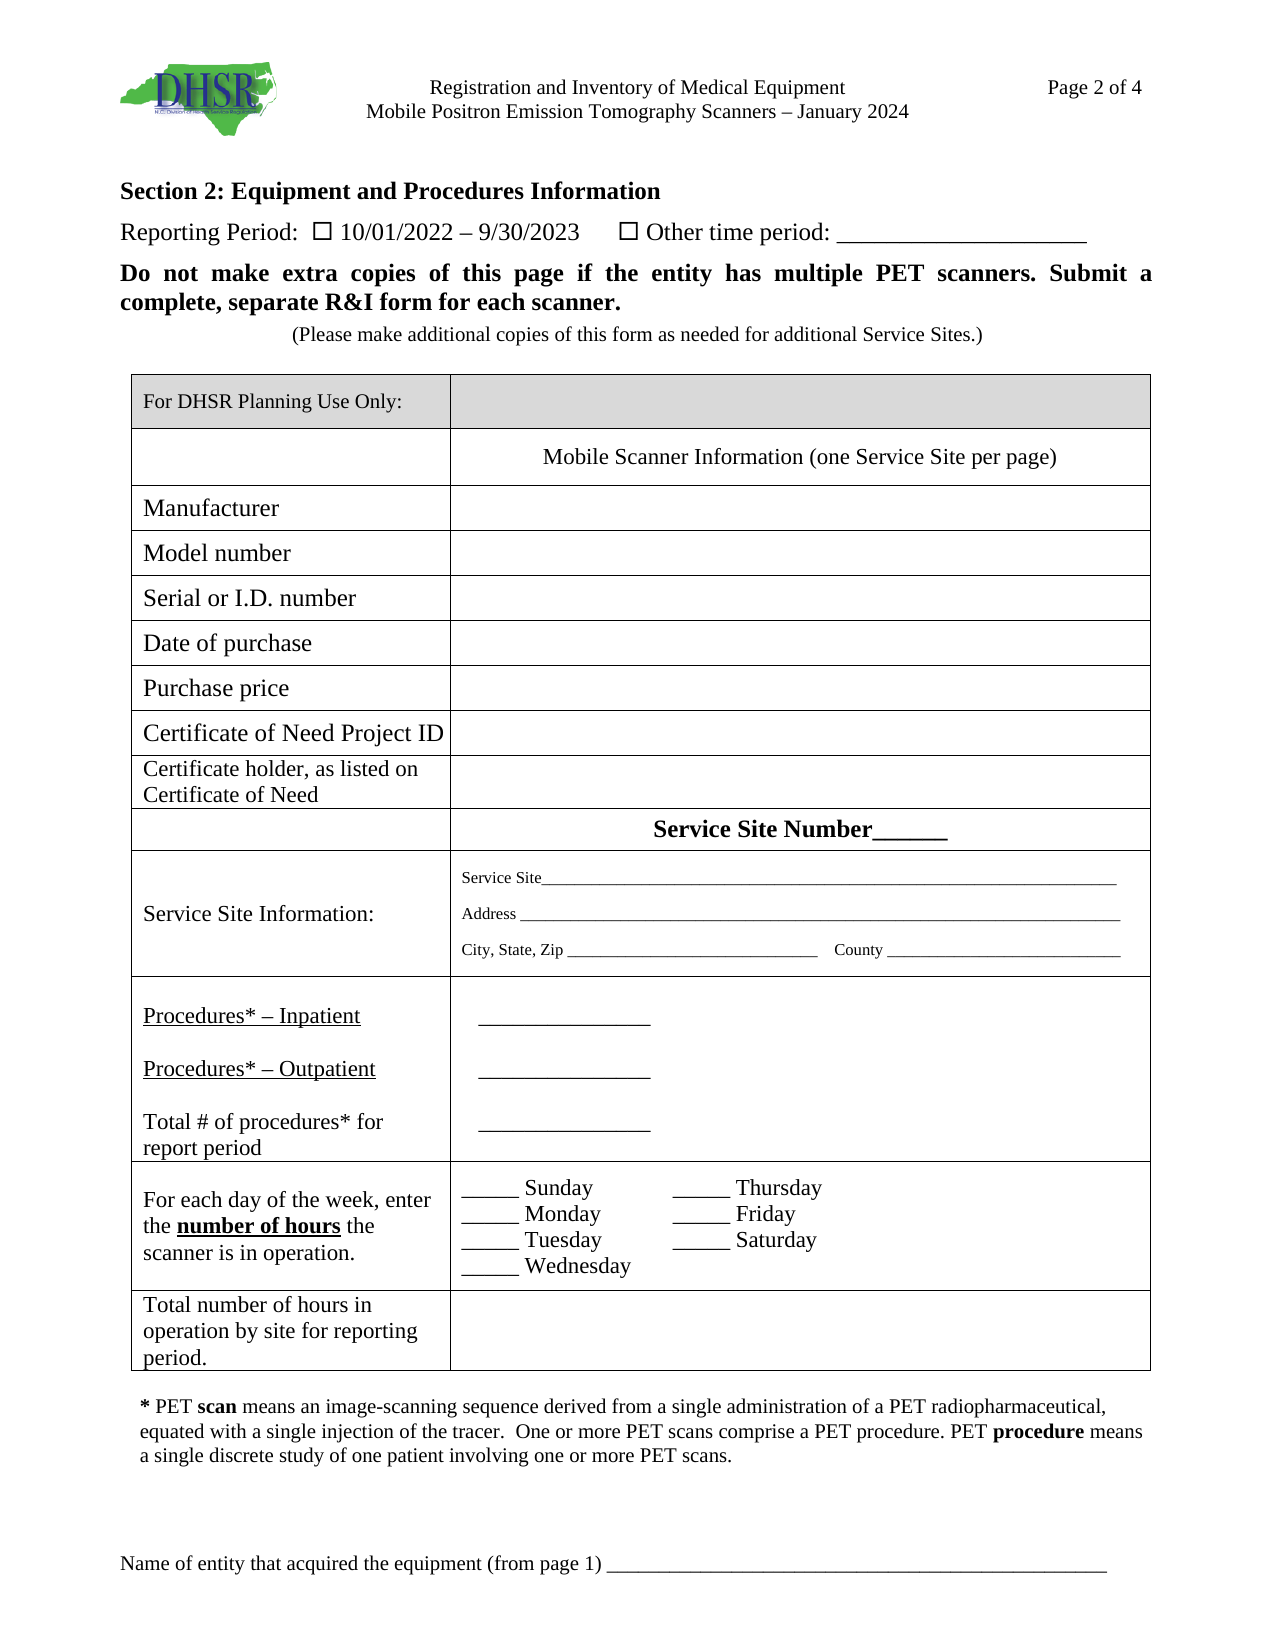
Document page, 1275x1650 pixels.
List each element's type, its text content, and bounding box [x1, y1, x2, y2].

table_cell Serial or I.D. number [132, 576, 450, 619]
table_cell [451, 756, 1150, 808]
table_cell Purchase price [132, 666, 450, 709]
table_cell Service Site Information: [132, 851, 450, 976]
picture [120, 62, 277, 136]
text Section 2: Equipment and Procedures Information [120, 176, 1155, 205]
table_cell Manufacturer [132, 486, 450, 529]
text Do not make extra copies of this page if the entity has multiple PET scanners. Submit a complete, separate R&I form for each scanner. [120, 258, 1155, 316]
table_cell Mobile Scanner Information (one Service Site per page) [451, 429, 1150, 484]
table_cell _______________ _______________ _______________ [451, 977, 1150, 1161]
text (Please make additional copies of this form as needed for additional Service Sites.) [120, 322, 1155, 346]
table_cell Service Site Number______ [451, 809, 1150, 850]
table_cell Procedures* – Inpatient Procedures* – Outpatient Total # of procedures* for report period [132, 977, 450, 1161]
table_cell [451, 666, 1150, 709]
table_cell [451, 711, 1150, 754]
table_cell Certificate holder, as listed on Certificate of Need [132, 756, 450, 808]
table_cell [451, 1291, 1150, 1370]
table_cell [451, 576, 1150, 619]
table_cell Service Site_____________________________________________________________________ Address ________________________________________________________________________ City, State, Zip ______________________________ County ____________________________ [451, 851, 1150, 976]
table_cell Date of purchase [132, 621, 450, 664]
table_header For DHSR Planning Use Only: [132, 375, 450, 428]
table_cell Model number [132, 531, 450, 574]
table_cell [451, 531, 1150, 574]
table_cell [451, 486, 1150, 529]
text * PET scan means an image-scanning sequence derived from a single administration of a PET radiopharmaceutical, equated with a single injection of the tracer. One or more PET scans comprise a PET procedure. PET procedure means a single discrete study of one patient involving one or more PET scans. [139, 1394, 1155, 1467]
table_cell [451, 621, 1150, 664]
table_cell For each day of the week, enter the number of hours the scanner is in operation. [132, 1162, 450, 1290]
table_cell _____ Sunday _____ Thursday _____ Monday _____ Friday _____ Tuesday _____ Saturday _____ Wednesday [451, 1162, 1150, 1290]
table_cell [132, 809, 450, 850]
table_cell Certificate of Need Project ID [132, 711, 450, 754]
table_header [451, 375, 1150, 428]
text Reporting Period: 10/01/2022 – 9/30/2023 Other time period: ____________________ [120, 217, 1155, 246]
table_cell Total number of hours in operation by site for reporting period. [132, 1291, 450, 1370]
table_cell [132, 429, 450, 484]
